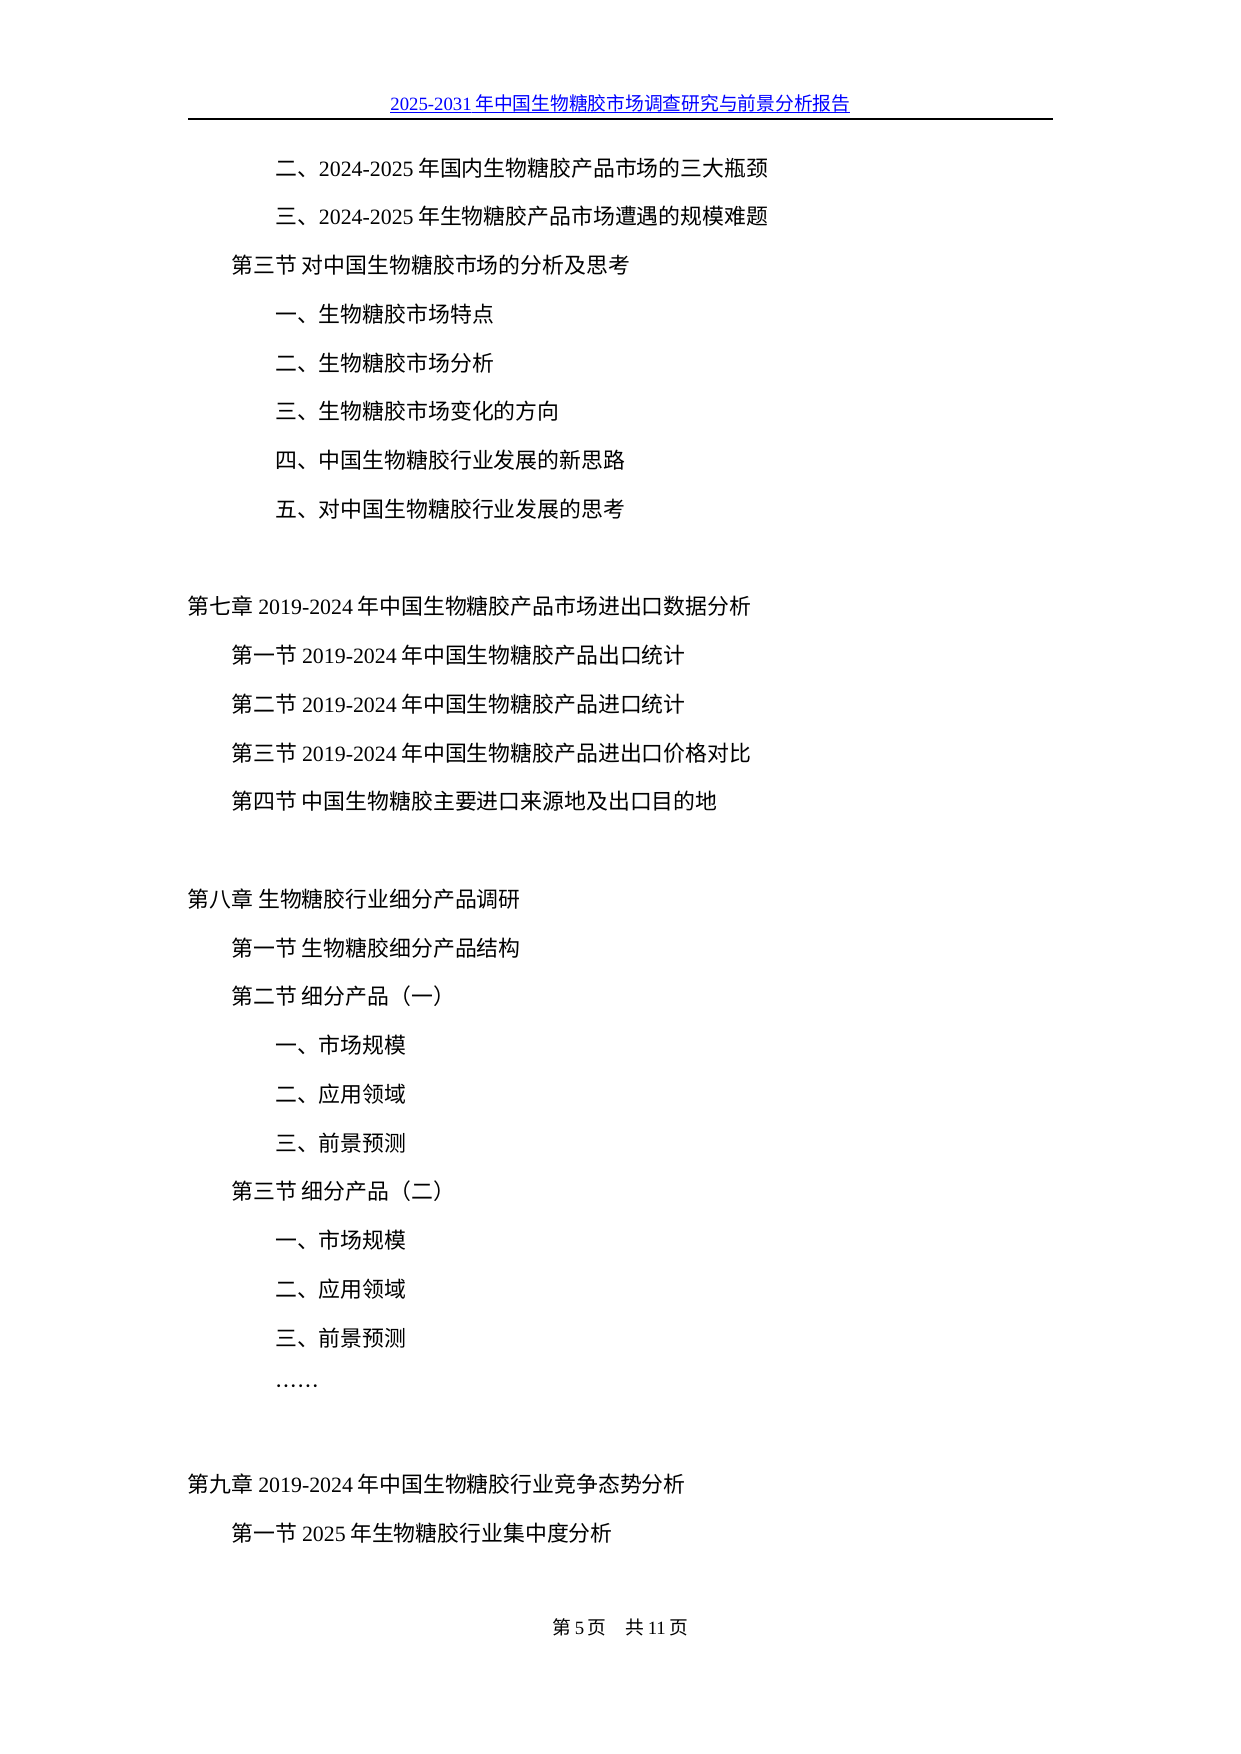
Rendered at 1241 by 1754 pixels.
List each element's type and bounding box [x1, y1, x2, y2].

text [187, 150, 1053, 1548]
